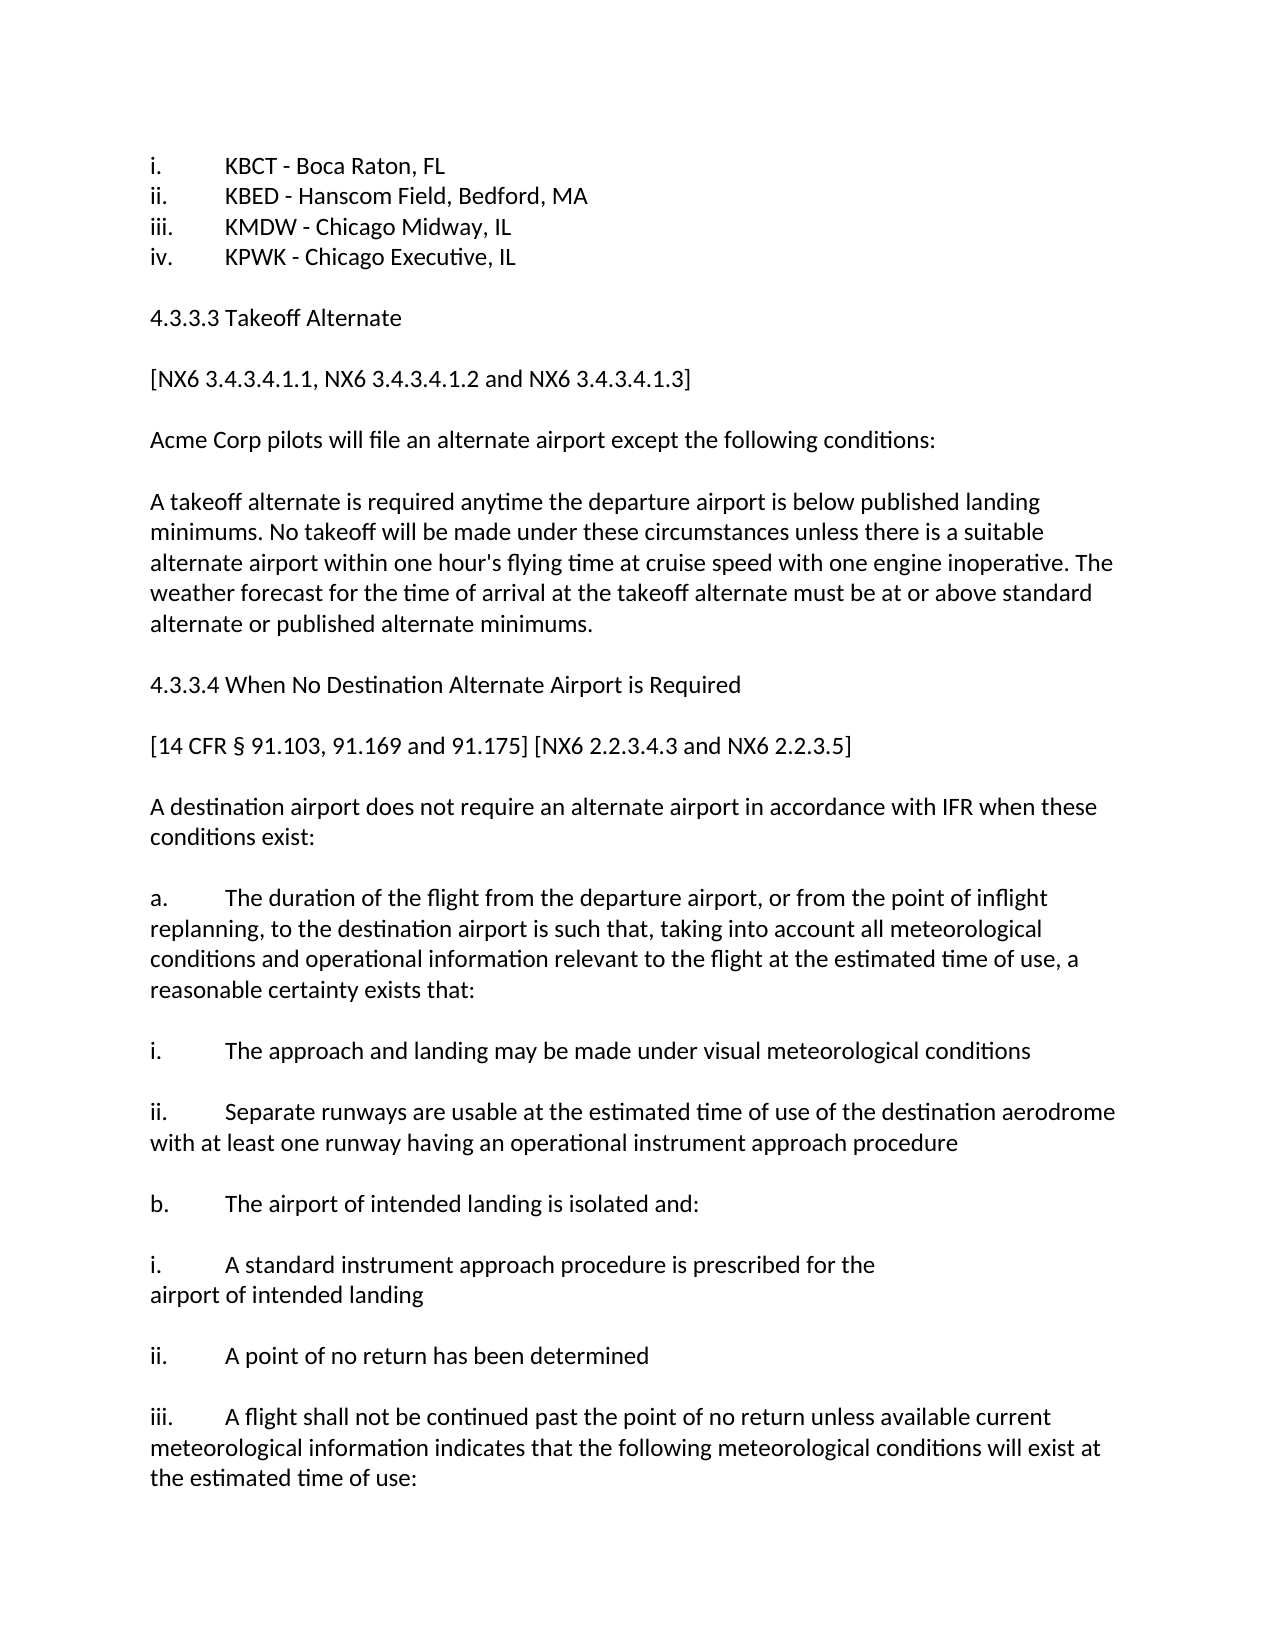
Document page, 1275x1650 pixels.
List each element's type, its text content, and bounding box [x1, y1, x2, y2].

text ii. Separate runways are usable at the estimated time of use of the destination aerodrome with at least one runway having an operational instrument approach procedure [150, 1096, 1125, 1157]
text airport of intended landing [150, 1279, 1125, 1310]
text a. The duration of the flight from the departure airport, or from the point of inflight replanning, to the destination airport is such that, taking into account all meteorological conditions and operational information relevant to the flight at the estimated time of use, a reasonable certainty exists that: [150, 882, 1125, 1004]
text ii. A point of no return has been determined [150, 1340, 1125, 1371]
text 4.3.3.4 When No Destination Alternate Airport is Required [150, 669, 1125, 699]
text iv. KPWK - Chicago Executive, IL [150, 242, 1125, 272]
text Acme Corp pilots will file an alternate airport except the following conditions: [150, 425, 1125, 455]
text 4.3.3.3 Takeoff Alternate [150, 303, 1125, 333]
text [14 CFR § 91.103, 91.169 and 91.175] [NX6 2.2.3.4.3 and NX6 2.2.3.5] [150, 730, 1125, 760]
text ii. KBED - Hanscom Field, Bedford, MA [150, 181, 1125, 211]
text i. A standard instrument approach procedure is prescribed for the [150, 1249, 1125, 1279]
text A takeoff alternate is required anytime the departure airport is below published landing minimums. No takeoff will be made under these circumstances unless there is a suitable alternate airport within one hour's flying time at cruise speed with one engine inoperative. The weather forecast for the time of arrival at the takeoff alternate must be at or above standard alternate or published alternate minimums. [150, 486, 1125, 638]
text b. The airport of intended landing is isolated and: [150, 1188, 1125, 1218]
text A destination airport does not require an alternate airport in accordance with IFR when these conditions exist: [150, 791, 1125, 852]
text i. KBCT - Boca Raton, FL [150, 150, 1125, 181]
text iii. KMDW - Chicago Midway, IL [150, 211, 1125, 242]
text i. The approach and landing may be made under visual meteorological conditions [150, 1035, 1125, 1066]
text [NX6 3.4.3.4.1.1, NX6 3.4.3.4.1.2 and NX6 3.4.3.4.1.3] [150, 364, 1125, 394]
text iii. A flight shall not be continued past the point of no return unless available current meteorological information indicates that the following meteorological conditions will exist at the estimated time of use: [150, 1401, 1125, 1493]
